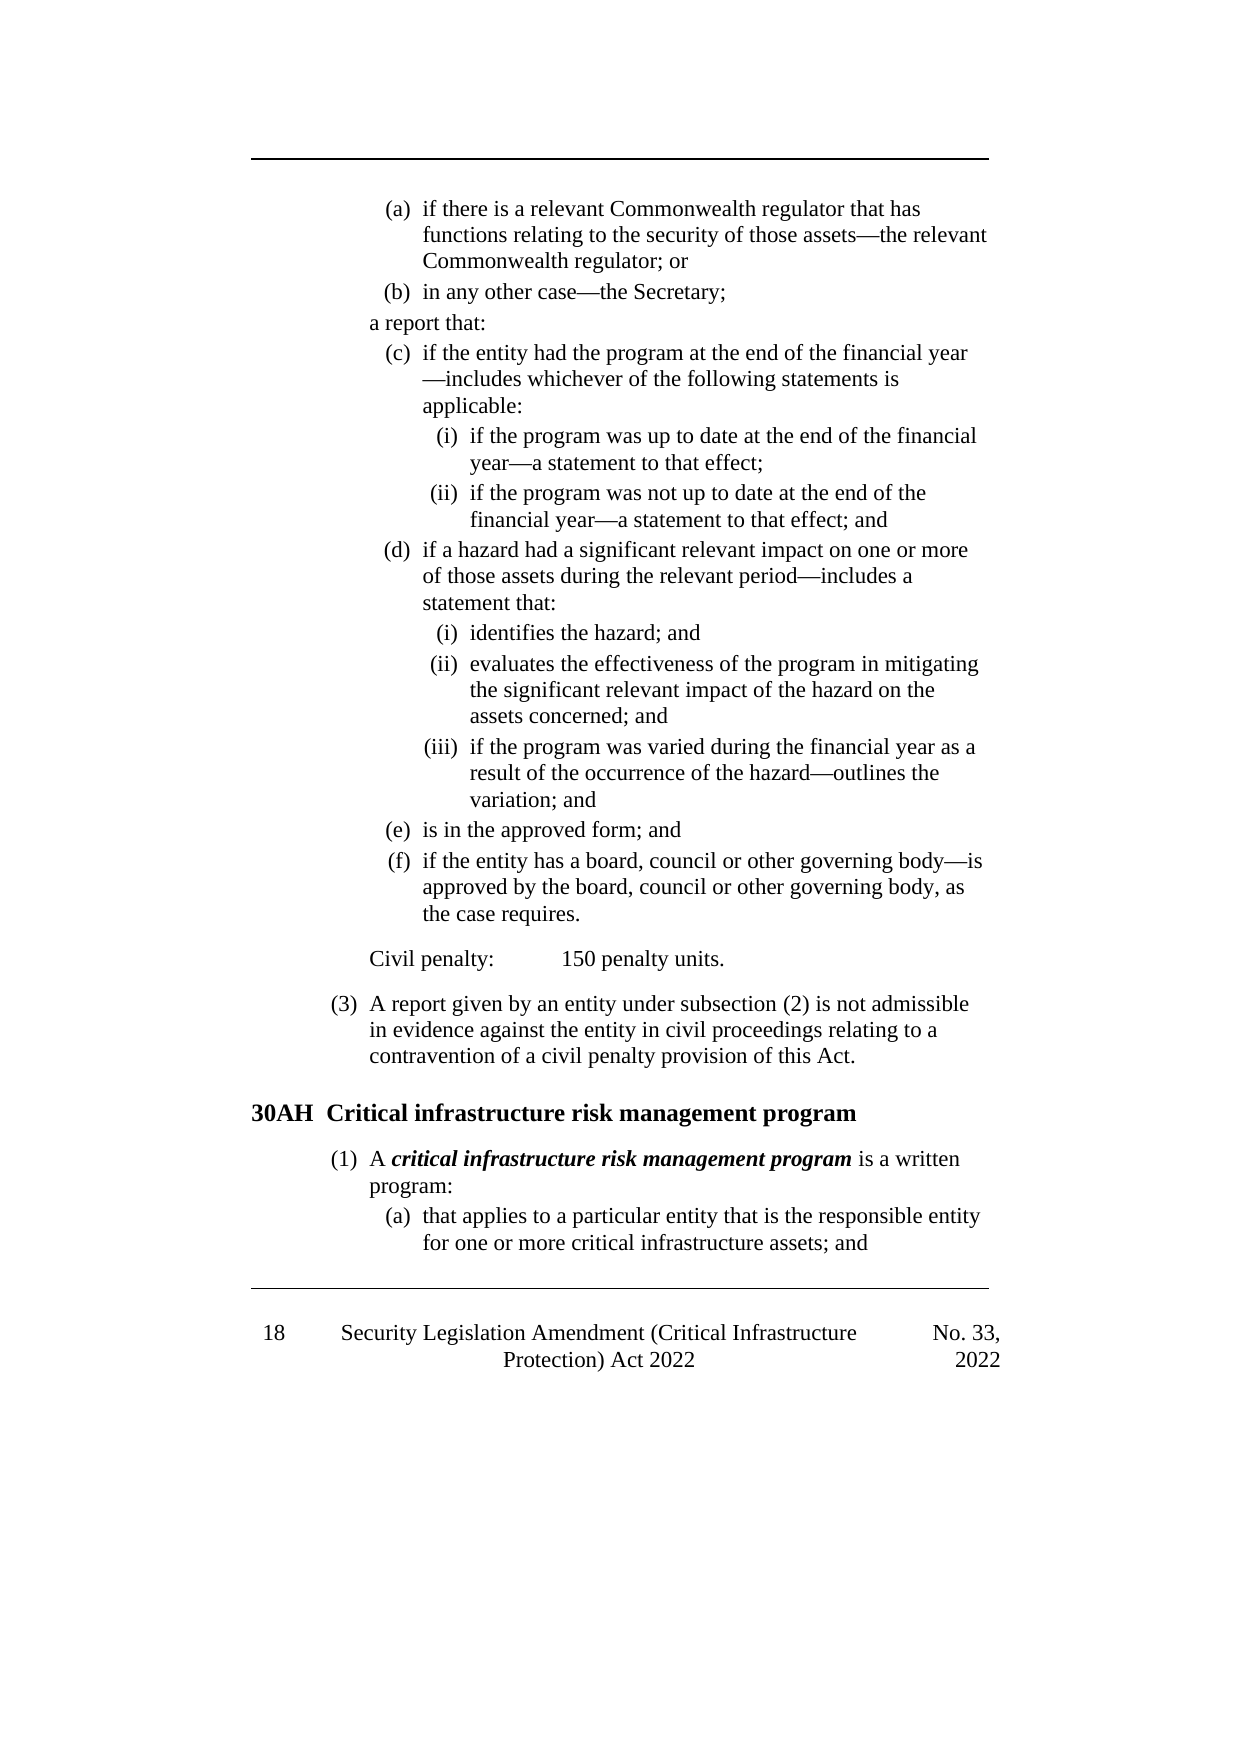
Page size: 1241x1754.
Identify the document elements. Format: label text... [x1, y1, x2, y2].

text (1) A critical infrastructure risk management program is a written program: [251, 1146, 989, 1198]
text (e) is in the approved form; and [251, 816, 989, 843]
text (i) identifies the hazard; and [251, 619, 989, 646]
text a report that: [369, 309, 989, 335]
text 30AH Critical infrastructure risk management program [251, 1098, 989, 1127]
text (c) if the entity had the program at the end of the financial year—includes whichever of the following statements is applicable: [251, 339, 989, 418]
text (iii) if the program was varied during the financial year as a result of the occurrence of the hazard—outlines the variation; and [251, 733, 989, 812]
text (d) if a hazard had a significant relevant impact on one or more of those assets during the relevant period—includes a statement that: [251, 536, 989, 615]
text (b) in any other case—the Secretary; [251, 278, 989, 304]
text (3) A report given by an entity under subsection (2) is not admissible in evidence against the entity in civil proceedings relating to a contravention of a civil penalty provision of this Act. [251, 990, 989, 1069]
text (a) that applies to a particular entity that is the responsible entity for one or more critical infrastructure assets; and [251, 1202, 989, 1255]
text (i) if the program was up to date at the end of the financial year—a statement to that effect; [251, 422, 989, 475]
text (f) if the entity has a board, council or other governing body—is approved by the board, council or other governing body, as the case requires. [251, 847, 989, 926]
text Civil penalty: 150 penalty units. [369, 945, 989, 971]
text (ii) evaluates the effectiveness of the program in mitigating the significant relevant impact of the hazard on the assets concerned; and [251, 650, 989, 729]
text (ii) if the program was not up to date at the end of the financial year—a statement to that effect; and [251, 479, 989, 532]
text (a) if there is a relevant Commonwealth regulator that has functions relating to the security of those assets—the relevant Commonwealth regulator; or [251, 195, 989, 274]
